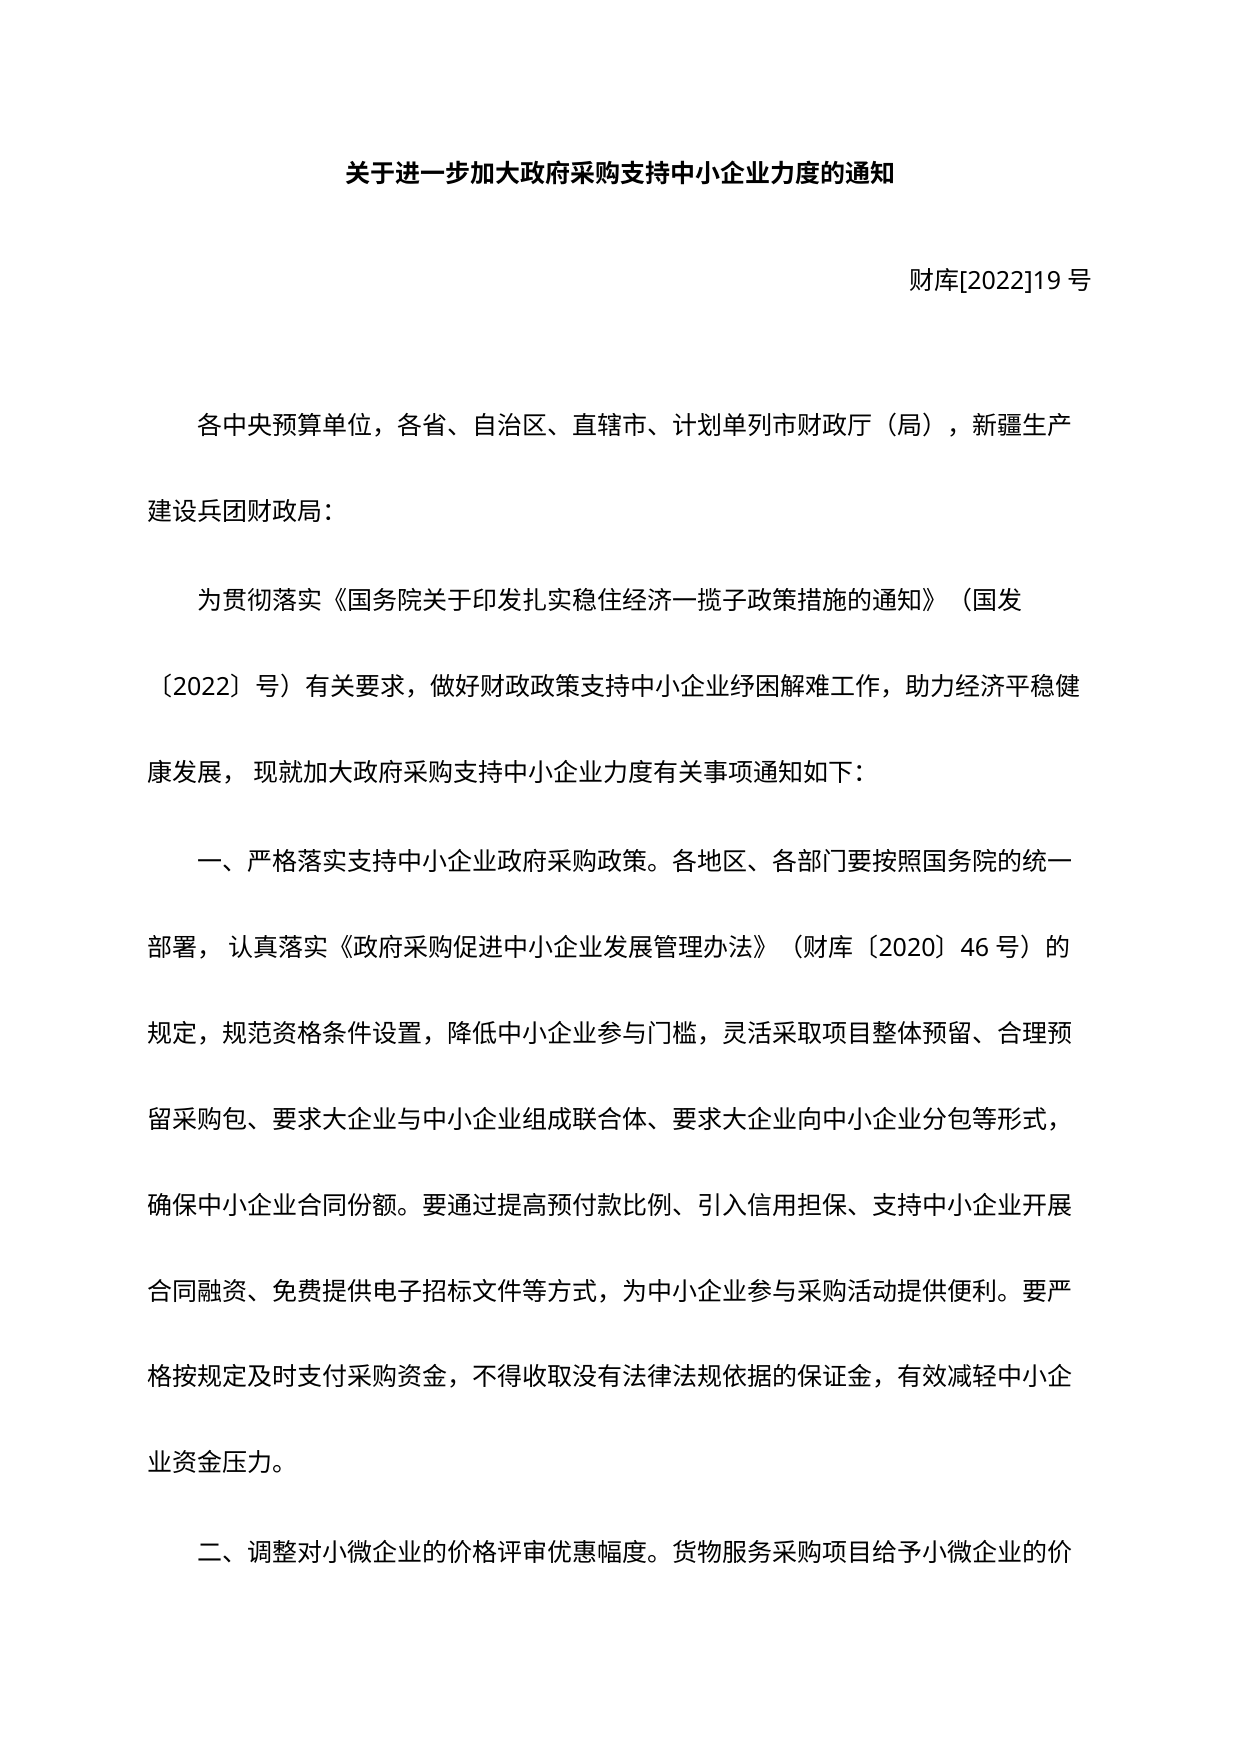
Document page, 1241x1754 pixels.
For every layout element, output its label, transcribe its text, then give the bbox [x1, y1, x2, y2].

text 一、严格落实支持中小企业政府采购政策。各地区、各部门要按照国务院的统一部署， 认真落实《政府采购促进中小企业发展管理办法》（财库〔2020〕46 号）的规定，规范资格条件设置，降低中小企业参与门槛，灵活采取项目整体预留、合理预留采购包、要求大企业与中小企业组成联合体、要求大企业向中小企业分包等形式，确保中小企业合同份额。要通过提高预付款比例、引入信用担保、支持中小企业开展合同融资、免费提供电子招标文件等方式，为中小企业参与采购活动提供便利。要严格按规定及时支付采购资金，不得收取没有法律法规依据的保证金，有效减轻中小企业资金压力。 [148, 827, 1085, 1494]
text 财库[2022]19 号 [148, 246, 1093, 312]
subtitle 关于进一步加大政府采购支持中小企业力度的通知 [148, 138, 1093, 204]
text 各中央预算单位，各省、自治区、直辖市、计划单列市财政厅（局），新疆生产建设兵团财政局： [148, 391, 1085, 543]
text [148, 1517, 1085, 1583]
text 为贯彻落实《国务院关于印发扎实稳住经济一揽子政策措施的通知》（国发〔2022〕号）有关要求，做好财政政策支持中小企业纾困解难工作，助力经济平稳健康发展， 现就加大政府采购支持中小企业力度有关事项通知如下： [148, 566, 1085, 804]
